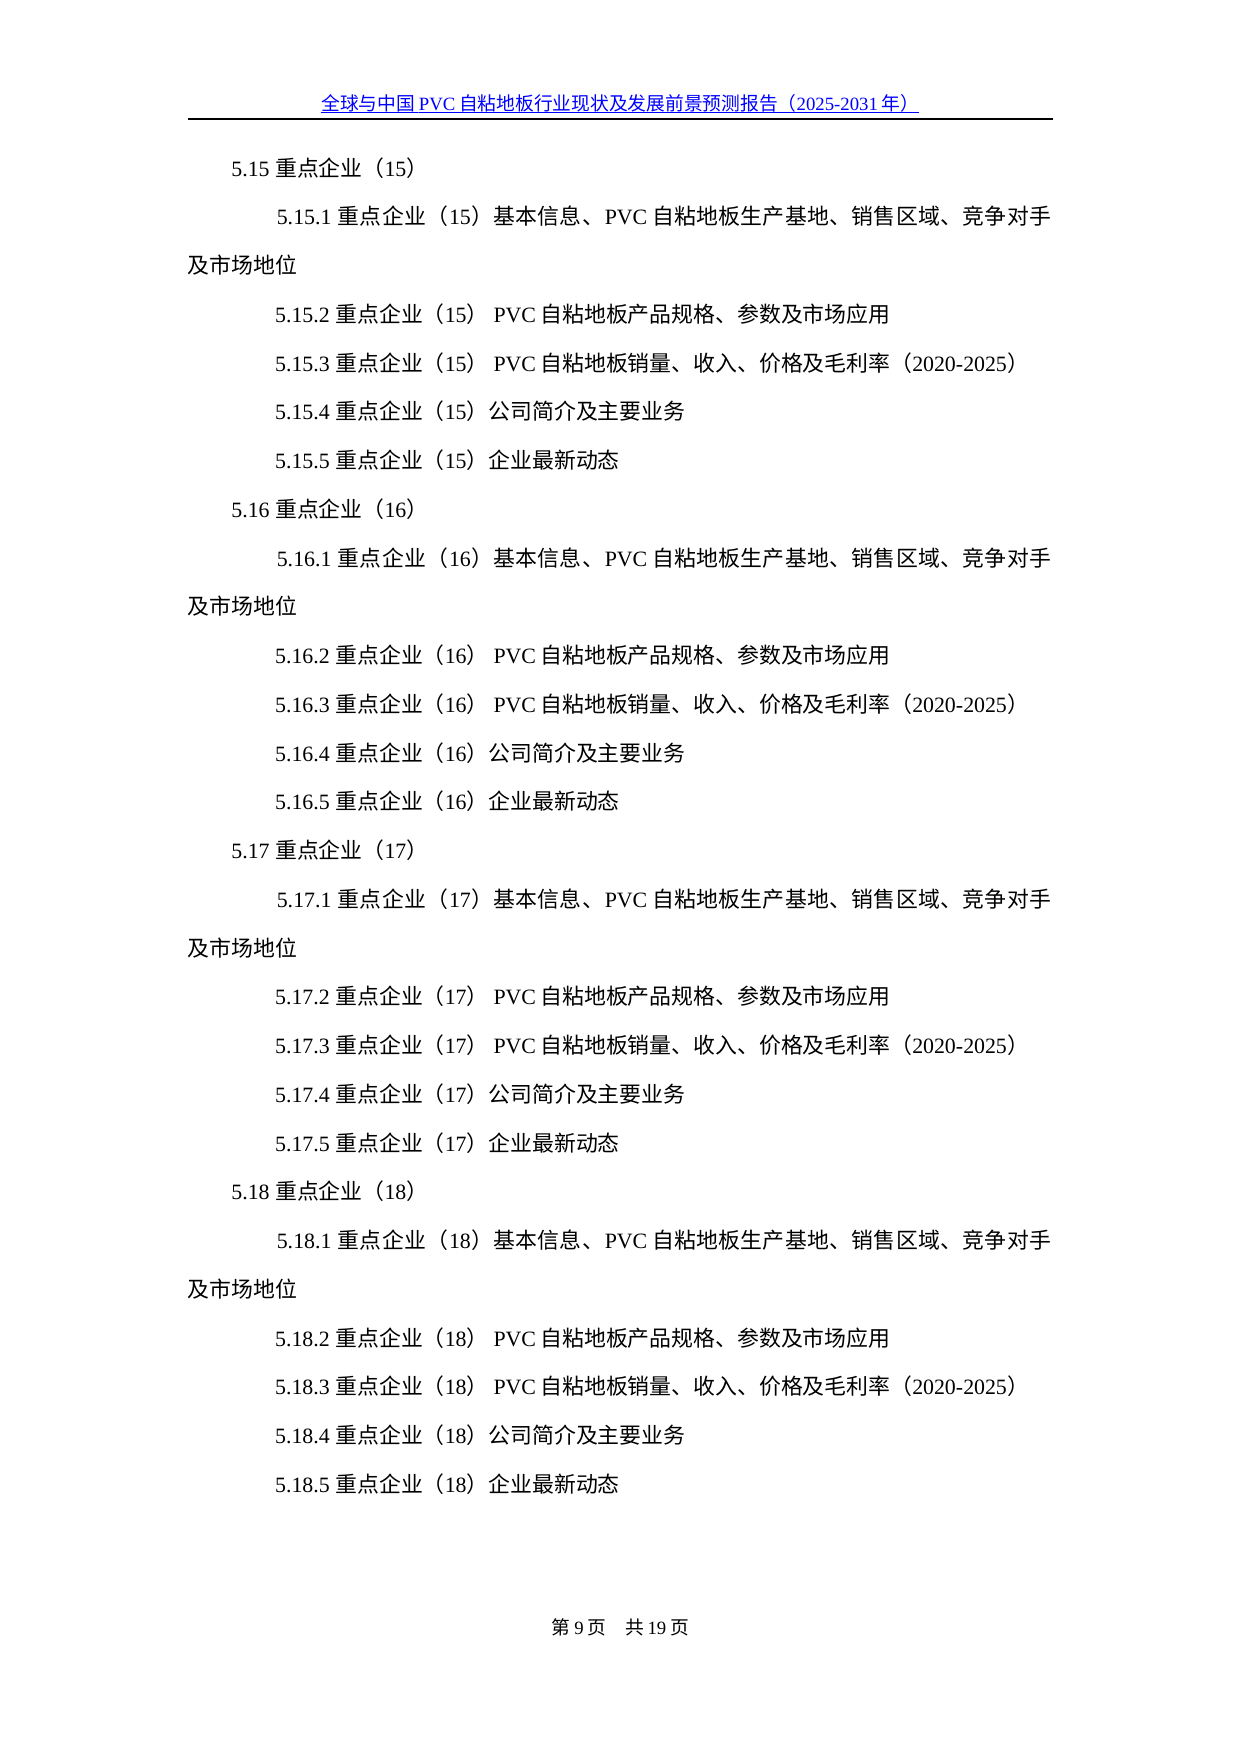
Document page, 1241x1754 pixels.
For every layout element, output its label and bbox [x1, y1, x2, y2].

text [187, 150, 1053, 1499]
